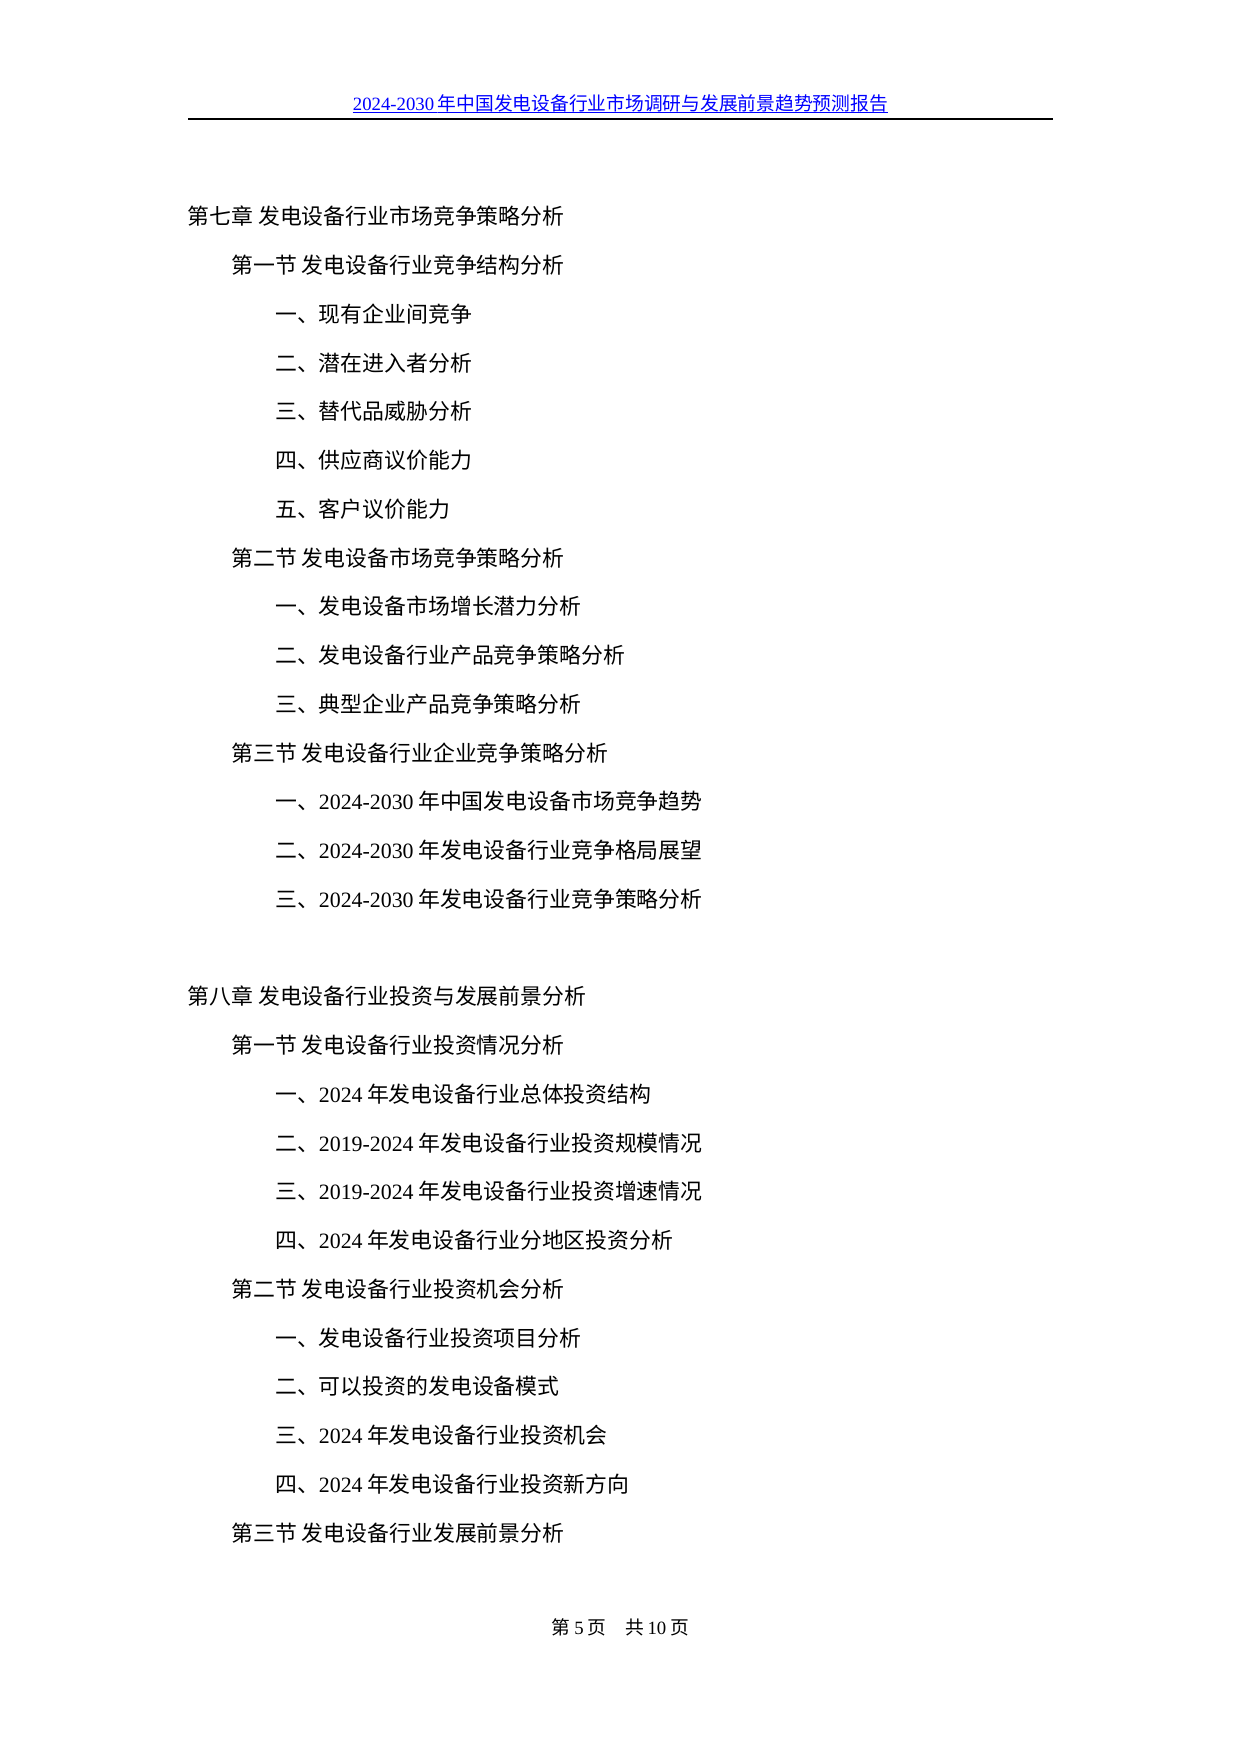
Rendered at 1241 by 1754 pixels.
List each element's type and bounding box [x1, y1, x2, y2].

text [187, 150, 1053, 1548]
